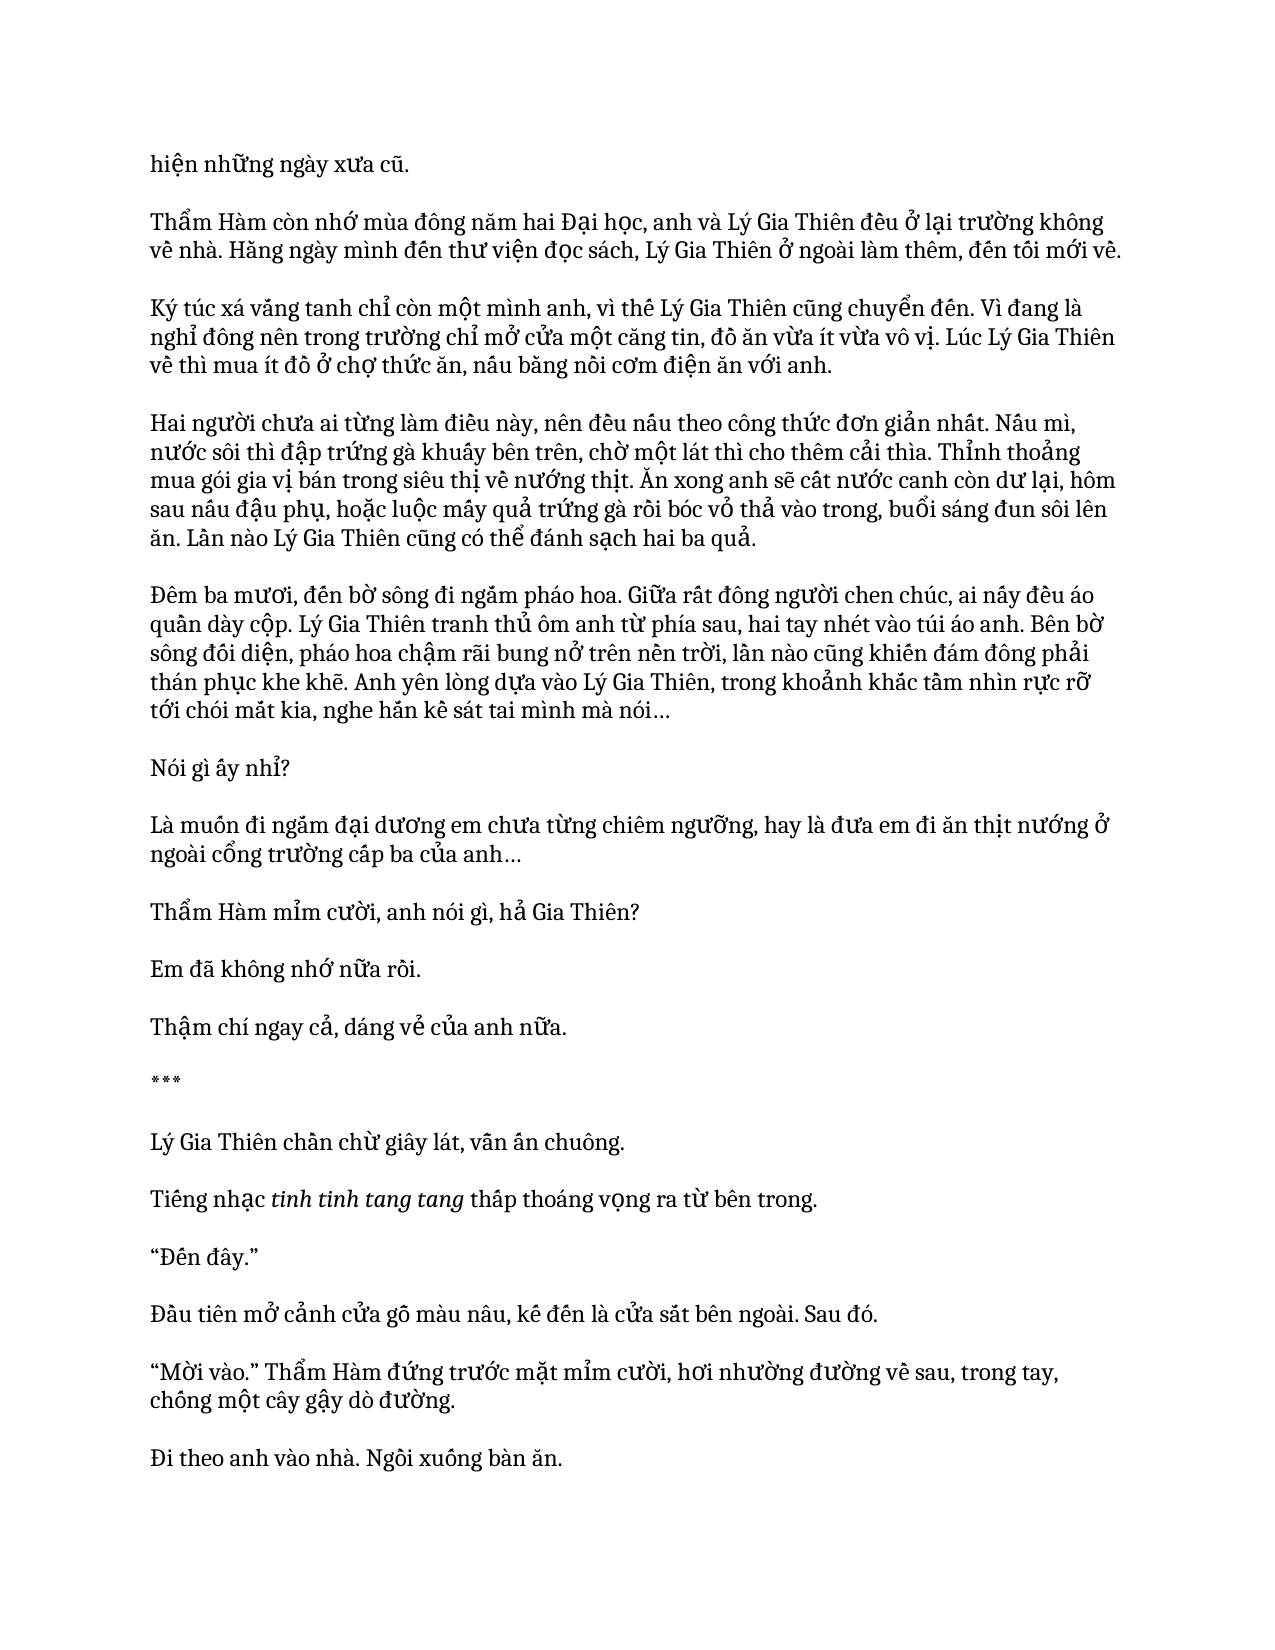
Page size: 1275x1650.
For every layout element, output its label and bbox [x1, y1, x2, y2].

text [150, 150, 1125, 1472]
